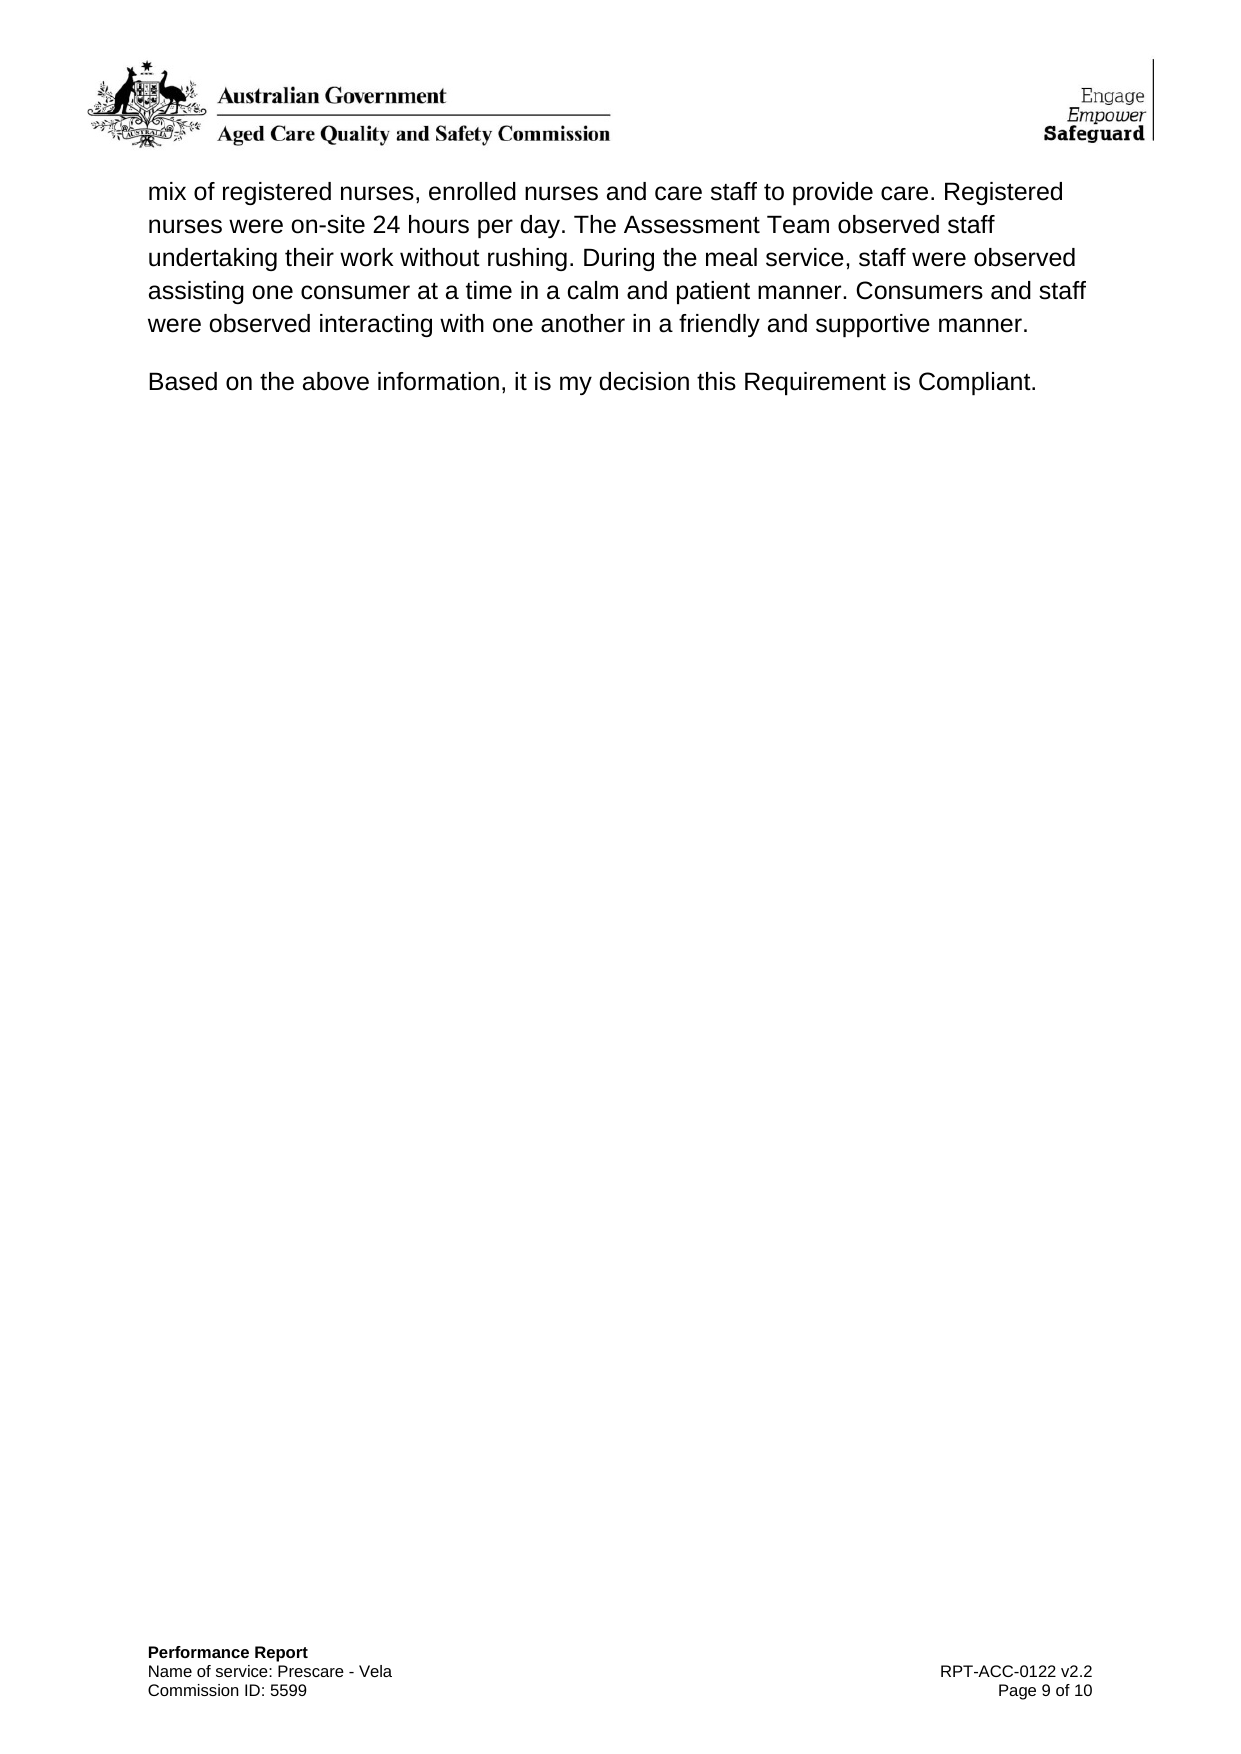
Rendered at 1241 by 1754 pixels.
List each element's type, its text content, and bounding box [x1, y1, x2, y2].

picture [1, 0, 1241, 169]
text Based on the above information, it is my decision this Requirement is Compliant. [148, 367, 1092, 396]
